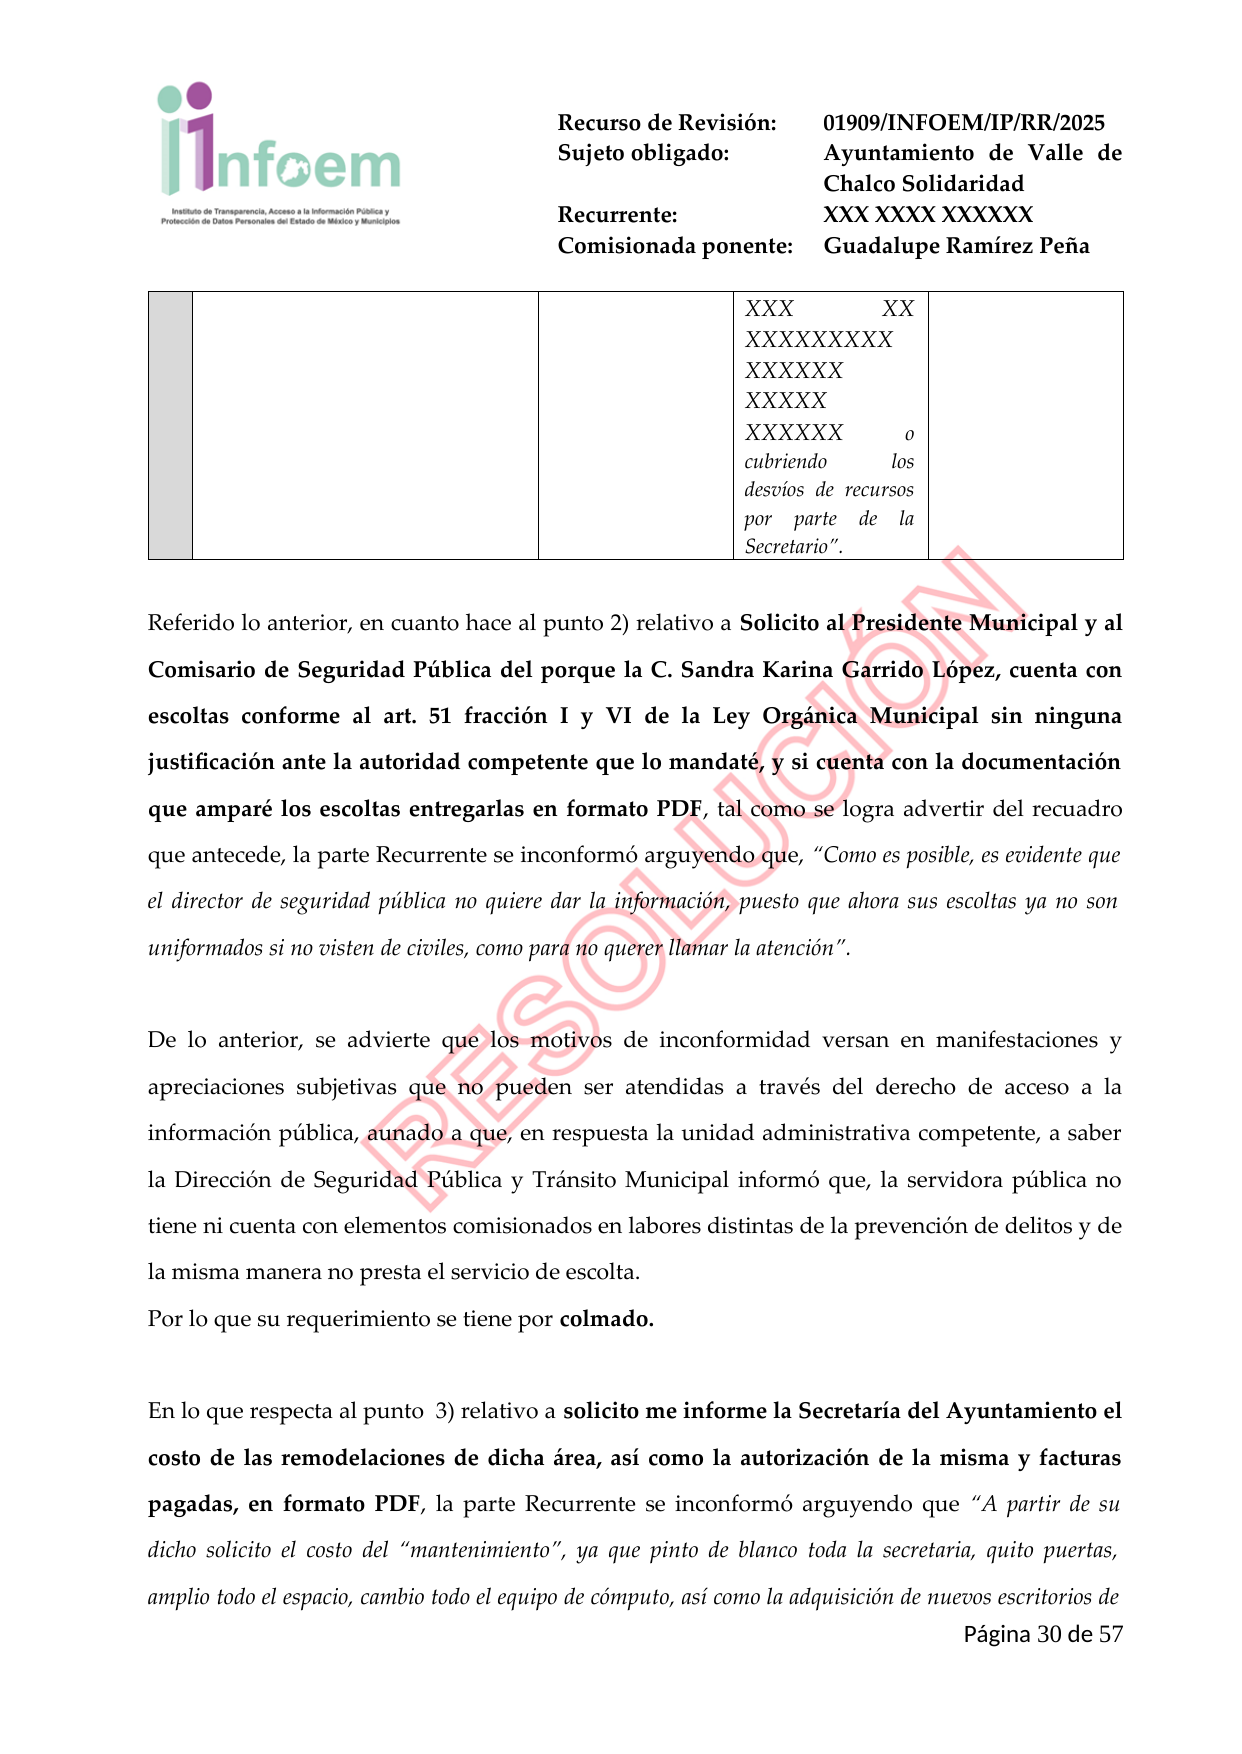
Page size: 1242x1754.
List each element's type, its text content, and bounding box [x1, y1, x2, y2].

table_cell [929, 292, 1123, 559]
table_cell 4 [149, 292, 192, 559]
text Por lo que su requerimiento se tiene por colmado. [148, 1302, 1123, 1333]
text Referido lo anterior, en cuanto hace al punto 2) relativo a Solicito al Presidente Municipal y al Comisario de Seguridad Pública del porque la C. Sandra Karina Garrido López, cuenta con escoltas conforme al art. 51 fracción I y VI de la Ley Orgánica Municipal sin ninguna justificación ante la autoridad competente que lo mandaté, y si cuenta con la documentación que amparé los escoltas entregarlas en formato PDF, tal como se logra advertir del recuadro que antecede, la parte Recurrente se inconformó arguyendo que, “Como es posible, es evidente que el director de seguridad pública no quiere dar la información, puesto que ahora sus escoltas ya no son uniformados si no visten de civiles, como para no querer llamar la atención”. [148, 606, 1123, 962]
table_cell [539, 292, 733, 559]
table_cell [193, 292, 538, 559]
picture [37, 22, 1242, 1690]
text De lo anterior, se advierte que los motivos de inconformidad versan en manifestaciones y apreciaciones subjetivas que no pueden ser atendidas a través del derecho de acceso a la información pública, aunado a que, en respuesta la unidad administrativa competente, a saber la Dirección de Seguridad Pública y Tránsito Municipal informó que, la servidora pública no tiene ni cuenta con elementos comisionados en labores distintas de la prevención de delitos y de la misma manera no presta el servicio de escolta. [148, 1023, 1123, 1286]
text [148, 1394, 1123, 1611]
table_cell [734, 292, 928, 559]
